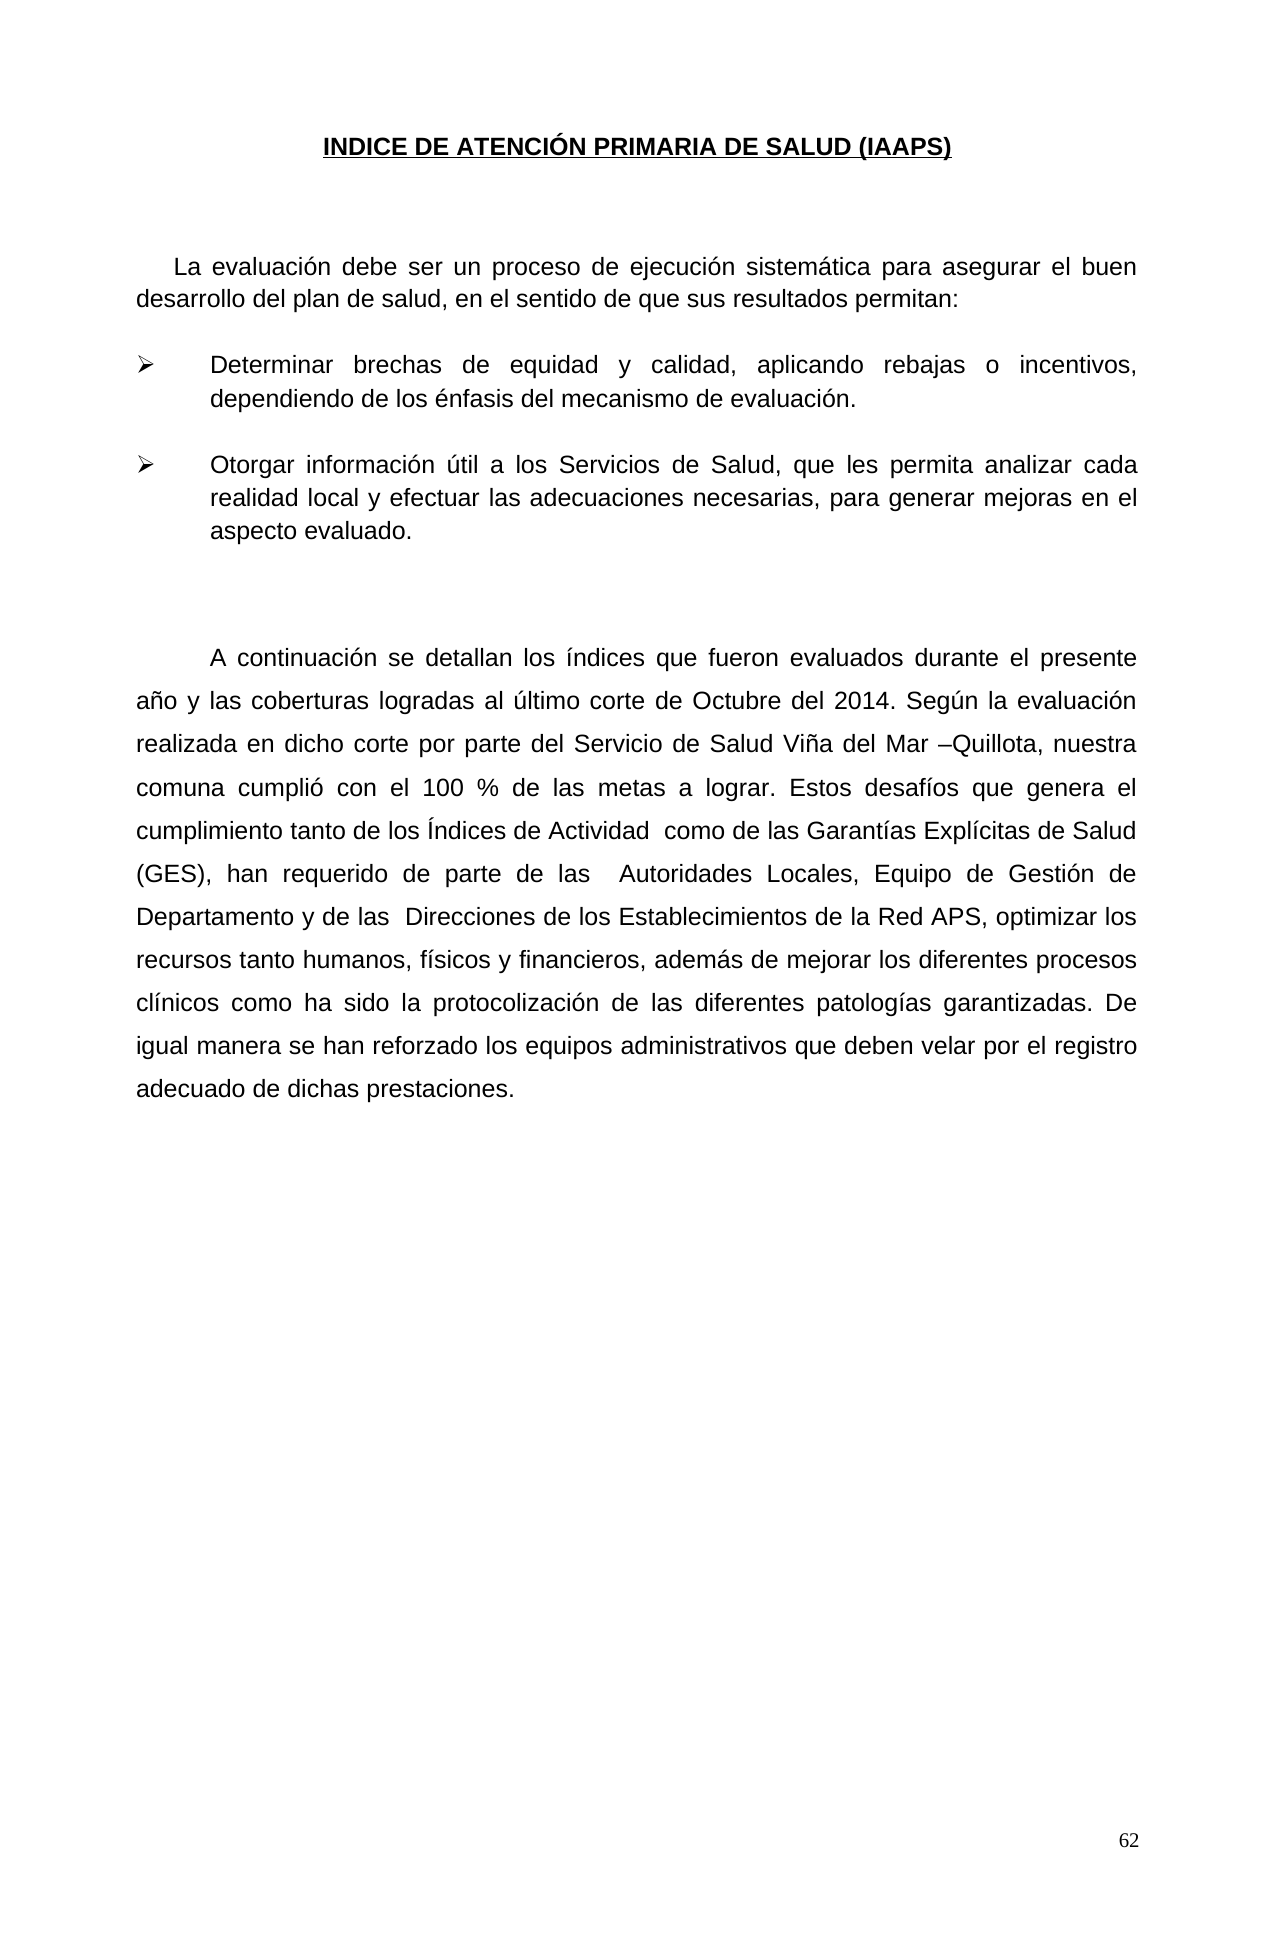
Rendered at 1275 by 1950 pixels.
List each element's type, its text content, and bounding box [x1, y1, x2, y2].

list Otorgar información útil a los Servicios de Salud, que les permita analizar cada realidad local y efectuar las adecuaciones necesarias, para generar mejoras en el aspecto evaluado. [136, 450, 1139, 544]
text INDICE DE ATENCIÓN PRIMARIA DE SALUD (IAAPS) [136, 132, 1139, 161]
list Determinar brechas de equidad y calidad, aplicando rebajas o incentivos, dependiendo de los énfasis del mecanismo de evaluación. [136, 351, 1139, 412]
text La evaluación debe ser un proceso de ejecución sistemática para asegurar el buen desarrollo del plan de salud, en el sentido de que sus resultados permitan: [136, 251, 1139, 313]
text A continuación se detallan los índices que fueron evaluados durante el presente año y las coberturas logradas al último corte de Octubre del 2014. Según la evaluación realizada en dicho corte por parte del Servicio de Salud Viña del Mar –Quillota, nuestra comuna cumplió con el 100 % de las metas a lograr. Estos desafíos que genera el cumplimiento tanto de los Índices de Actividad como de las Garantías Explícitas de Salud (GES), han requerido de parte de las Autoridades Locales, Equipo de Gestión de Departamento y de las Direcciones de los Establecimientos de la Red APS, optimizar los recursos tanto humanos, físicos y financieros, además de mejorar los diferentes procesos clínicos como ha sido la protocolización de las diferentes patologías garantizadas. De igual manera se han reforzado los equipos administrativos que deben velar por el registro adecuado de dichas prestaciones. [136, 643, 1139, 1103]
